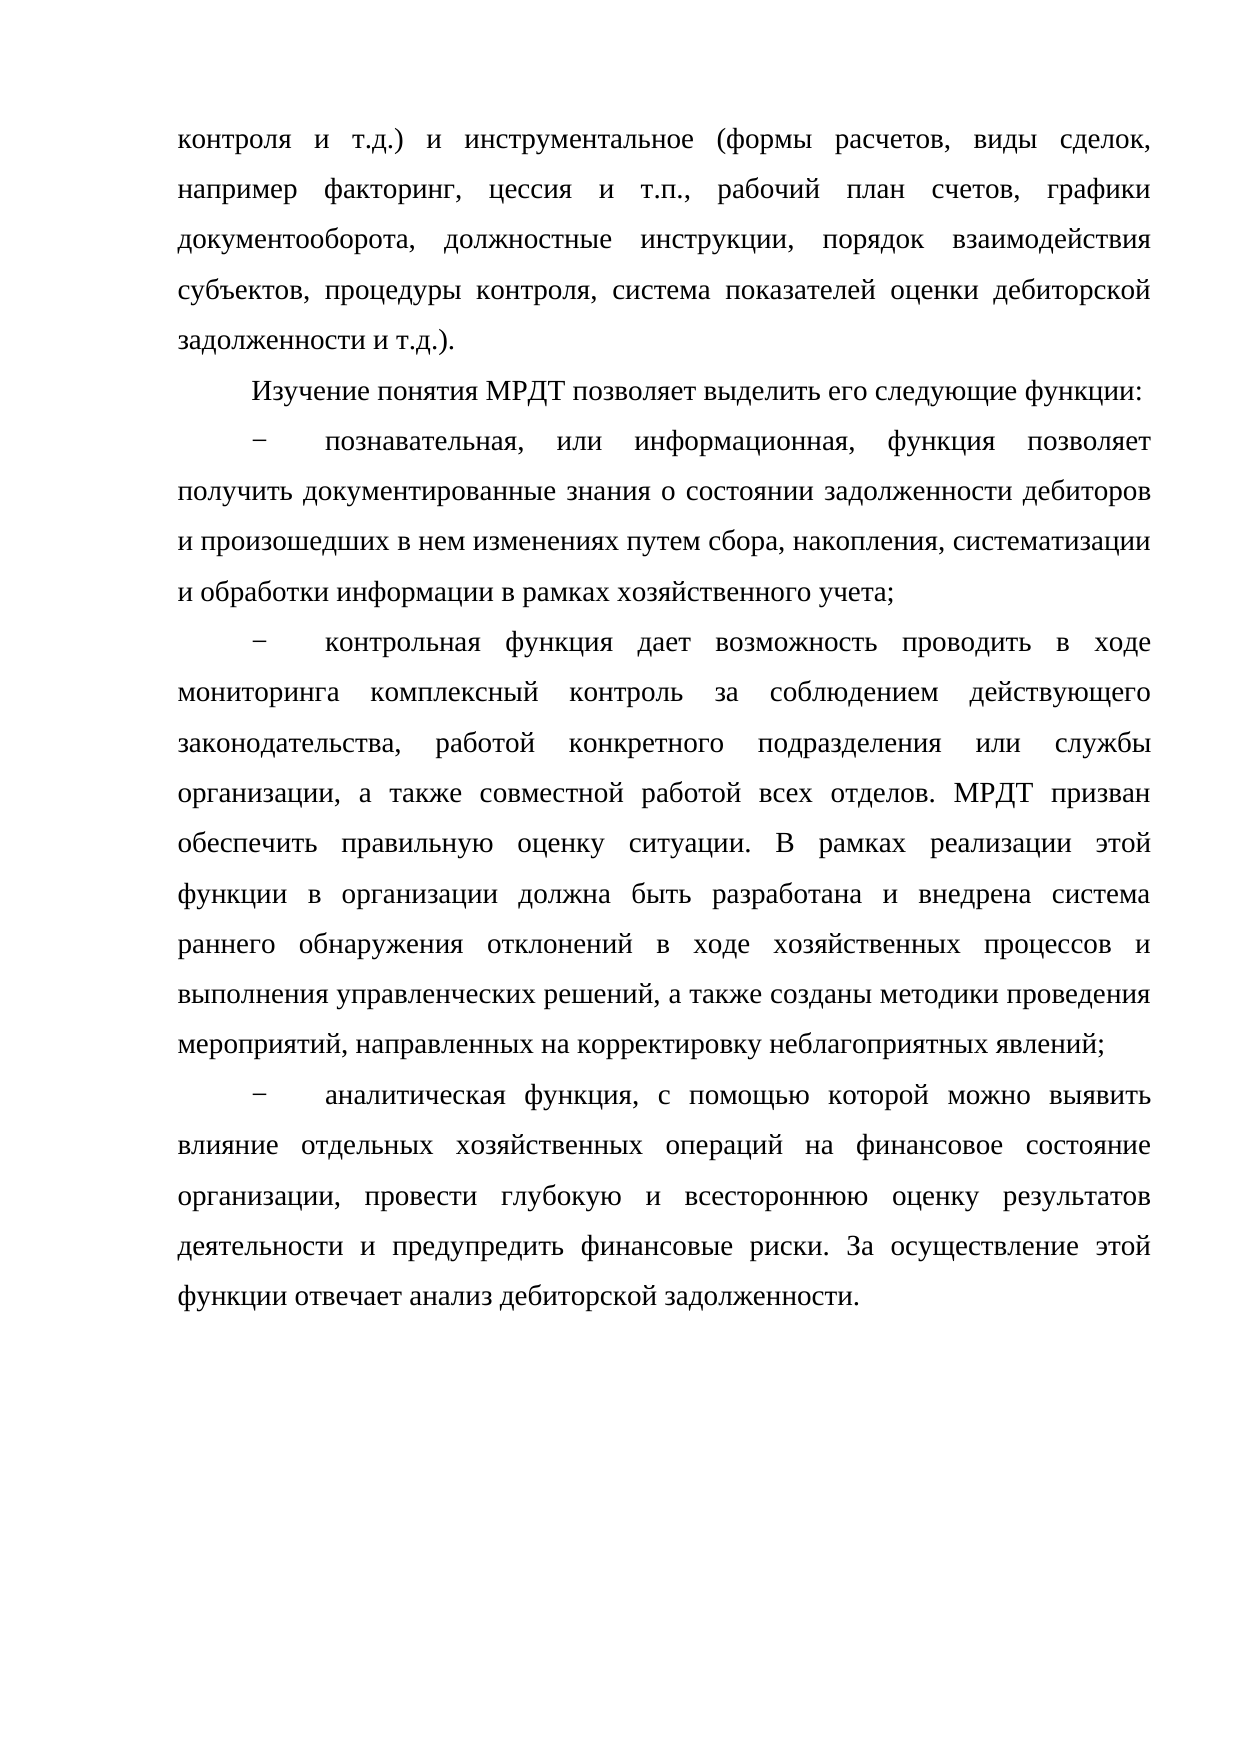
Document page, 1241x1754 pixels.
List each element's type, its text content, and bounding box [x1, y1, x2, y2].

list контрольная функция дает возможность проводить в ходе мониторинга комплексный контроль за соблюдением действующего законодательства, работой конкретного подразделения или службы организации, а также совместной работой всех отделов. МРДТ призван обеспечить правильную оценку ситуации. В рамках реализации этой функции в организации должна быть разработана и внедрена система раннего обнаружения отклонений в ходе хозяйственных процессов и выполнения управленческих решений, а также созданы методики проведения мероприятий, направленных на корректировку неблагоприятных явлений; [177, 624, 1152, 1060]
list познавательная, или информационная, функция позволяет получить документированные знания о состоянии задолженности дебиторов и произошедших в нем изменениях путем сбора, накопления, систематизации и обработки информации в рамках хозяйственного учета; [177, 423, 1152, 607]
text Изучение понятия МРДТ позволяет выделить его следующие функции: [177, 373, 1152, 406]
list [177, 121, 1152, 356]
list аналитическая функция, с помощью которой можно выявить влияние отдельных хозяйственных операций на финансовое состояние организации, провести глубокую и всестороннюю оценку результатов деятельности и предупредить финансовые риски. За осуществление этой функции отвечает анализ дебиторской задолженности. [177, 1077, 1152, 1312]
